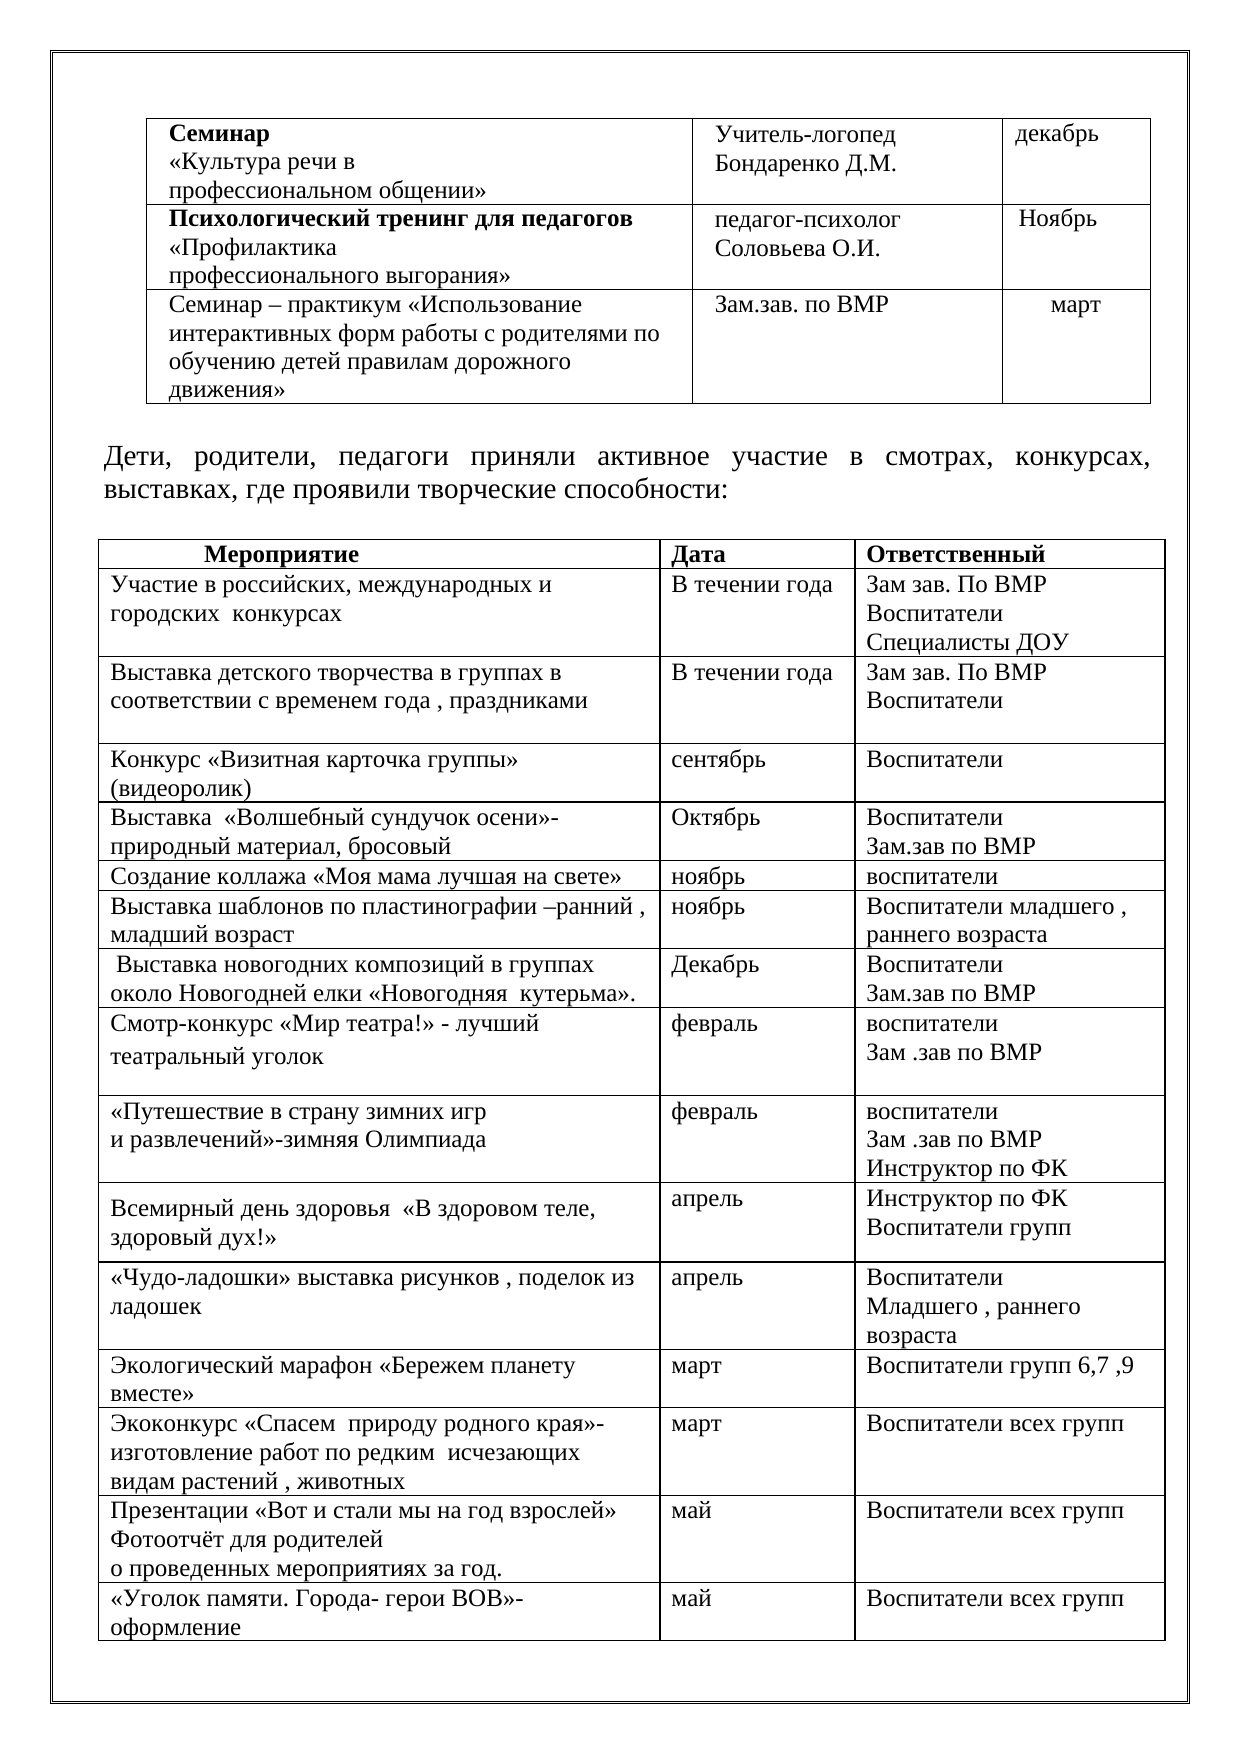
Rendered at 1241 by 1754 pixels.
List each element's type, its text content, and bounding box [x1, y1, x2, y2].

table_cell «Путешествие в страну зимних игр и развлечений»-зимняя Олимпиада [99, 1096, 659, 1182]
table_cell «Чудо-ладошки» выставка рисунков , поделок из ладошек [99, 1263, 659, 1349]
table_cell Воспитатели Младшего , раннего возраста [856, 1263, 1164, 1349]
table_cell Семинар «Культура речи в профессиональном общении» [147, 119, 692, 203]
table_cell Воспитатели Зам.зав по ВМР [856, 949, 1164, 1007]
table_cell ноябрь [661, 891, 854, 948]
table_cell «Уголок памяти. Города- герои ВОВ»-оформление [99, 1583, 659, 1640]
table_cell Воспитатели Зам.зав по ВМР [856, 803, 1164, 860]
table_cell Психологический тренинг для педагогов «Профилактика профессионального выгорания» [147, 205, 692, 289]
table_cell апрель [661, 1183, 854, 1261]
table_cell сентябрь [661, 744, 854, 801]
table_header Дата [661, 540, 854, 568]
table_header Мероприятие [99, 540, 659, 568]
table_cell март [661, 1408, 854, 1494]
table_cell воспитатели Зам .зав по ВМР Инструктор по ФК [856, 1096, 1164, 1182]
table_cell Воспитатели [856, 744, 1164, 801]
table_cell Учитель-логопед Бондаренко Д.М. [693, 119, 1002, 203]
table_cell май [661, 1496, 854, 1582]
table_cell Зам.зав. по ВМР [693, 290, 1002, 403]
table_cell воспитатели [856, 861, 1164, 890]
table_cell февраль [661, 1096, 854, 1182]
table_cell декабрь [1003, 119, 1150, 203]
table_header Ответственный [856, 540, 1164, 568]
table_cell Экоконкурс «Спасем природу родного края»- изготовление работ по редким исчезающих видам растений , животных [99, 1408, 659, 1494]
table_cell педагог-психолог Соловьева О.И. [693, 205, 1002, 289]
table_cell воспитатели Зам .зав по ВМР [856, 1008, 1164, 1095]
table_cell март [1003, 290, 1150, 403]
table_cell Декабрь [661, 949, 854, 1007]
table_cell Зам зав. По ВМР Воспитатели [856, 657, 1164, 743]
table_cell В течении года [661, 657, 854, 743]
table_cell март [661, 1350, 854, 1407]
table_cell Воспитатели всех групп [856, 1496, 1164, 1582]
table_cell Воспитатели младшего , раннего возраста [856, 891, 1164, 948]
table_cell Октябрь [661, 803, 854, 860]
table_cell ноябрь [661, 861, 854, 890]
text Дети, родители, педагоги приняли активное участие в смотрах, конкурсах, выставках, где проявили творческие способности: [103, 438, 1152, 505]
table_cell Всемирный день здоровья «В здоровом теле, здоровый дух!» [99, 1183, 659, 1261]
table_cell Смотр-конкурс «Мир театра!» - лучший театральный уголок [99, 1008, 659, 1095]
table_cell Выставка новогодних композиций в группах около Новогодней елки «Новогодняя кутерьма». [99, 949, 659, 1007]
table_cell В течении года [661, 569, 854, 656]
table_cell Экологический марафон «Бережем планету вместе» [99, 1350, 659, 1407]
table_cell Ноябрь [1003, 205, 1150, 289]
table_cell Презентации «Вот и стали мы на год взрослей» Фотоотчёт для родителей о проведенных мероприятиях за год. [99, 1496, 659, 1582]
table_cell Воспитатели всех групп [856, 1583, 1164, 1640]
table_cell Выставка шаблонов по пластинографии –ранний , младший возраст [99, 891, 659, 948]
table_cell май [661, 1583, 854, 1640]
table_cell Воспитатели групп 6,7 ,9 [856, 1350, 1164, 1407]
table_cell Семинар – практикум «Использование интерактивных форм работы с родителями по обучению детей правилам дорожного движения» [147, 290, 692, 403]
table_cell Зам зав. По ВМР Воспитатели Специалисты ДОУ [856, 569, 1164, 656]
table_cell Участие в российских, международных и городских конкурсах [99, 569, 659, 656]
table_cell Конкурс «Визитная карточка группы» (видеоролик) [99, 744, 659, 801]
table_cell Инструктор по ФК Воспитатели групп [856, 1183, 1164, 1261]
table_cell апрель [661, 1263, 854, 1349]
table_cell Воспитатели всех групп [856, 1408, 1164, 1494]
table_cell Выставка детского творчества в группах в соответствии с временем года , праздниками [99, 657, 659, 743]
table_cell Создание коллажа «Моя мама лучшая на свете» [99, 861, 659, 890]
table_cell Выставка «Волшебный сундучок осени»-природный материал, бросовый [99, 803, 659, 860]
table_cell февраль [661, 1008, 854, 1095]
